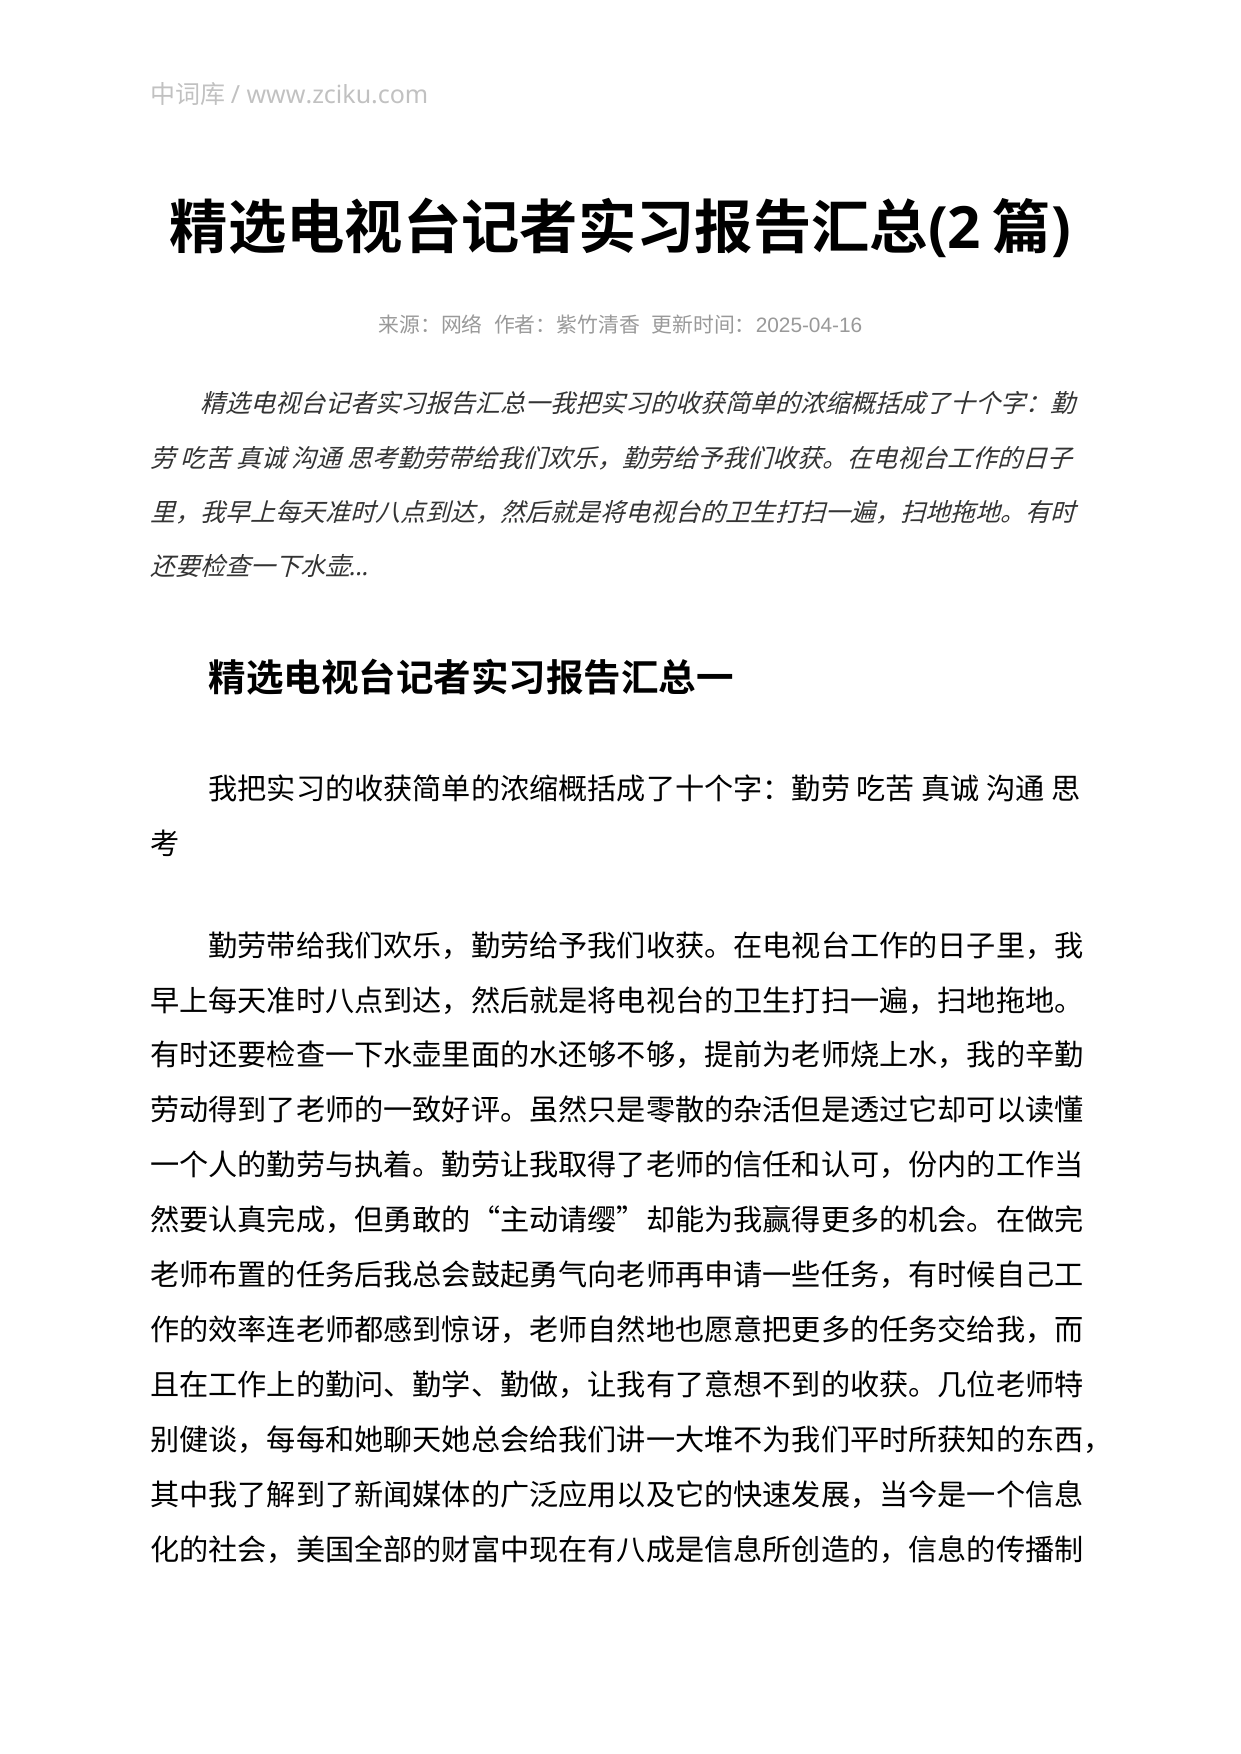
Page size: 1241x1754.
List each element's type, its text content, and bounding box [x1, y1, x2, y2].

subtitle 精选电视台记者实习报告汇总(2篇) [150, 181, 1090, 266]
text 精选电视台记者实习报告汇总一 [150, 648, 1090, 702]
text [150, 922, 1090, 1568]
text 来源：网络 作者：紫竹清香 更新时间：2025-04-16 [150, 313, 1090, 337]
text 精选电视台记者实习报告汇总一我把实习的收获简单的浓缩概括成了十个字：勤劳 吃苦 真诚 沟通 思考勤劳带给我们欢乐，勤劳给予我们收获。在电视台工作的日子里，我早上每天准时八点到达，然后就是将电视台的卫生打扫一遍，扫地拖地。有时还要检查一下水壶... [150, 384, 1090, 583]
text 我把实习的收获简单的浓缩概括成了十个字：勤劳 吃苦 真诚 沟通 思考 [150, 766, 1090, 863]
